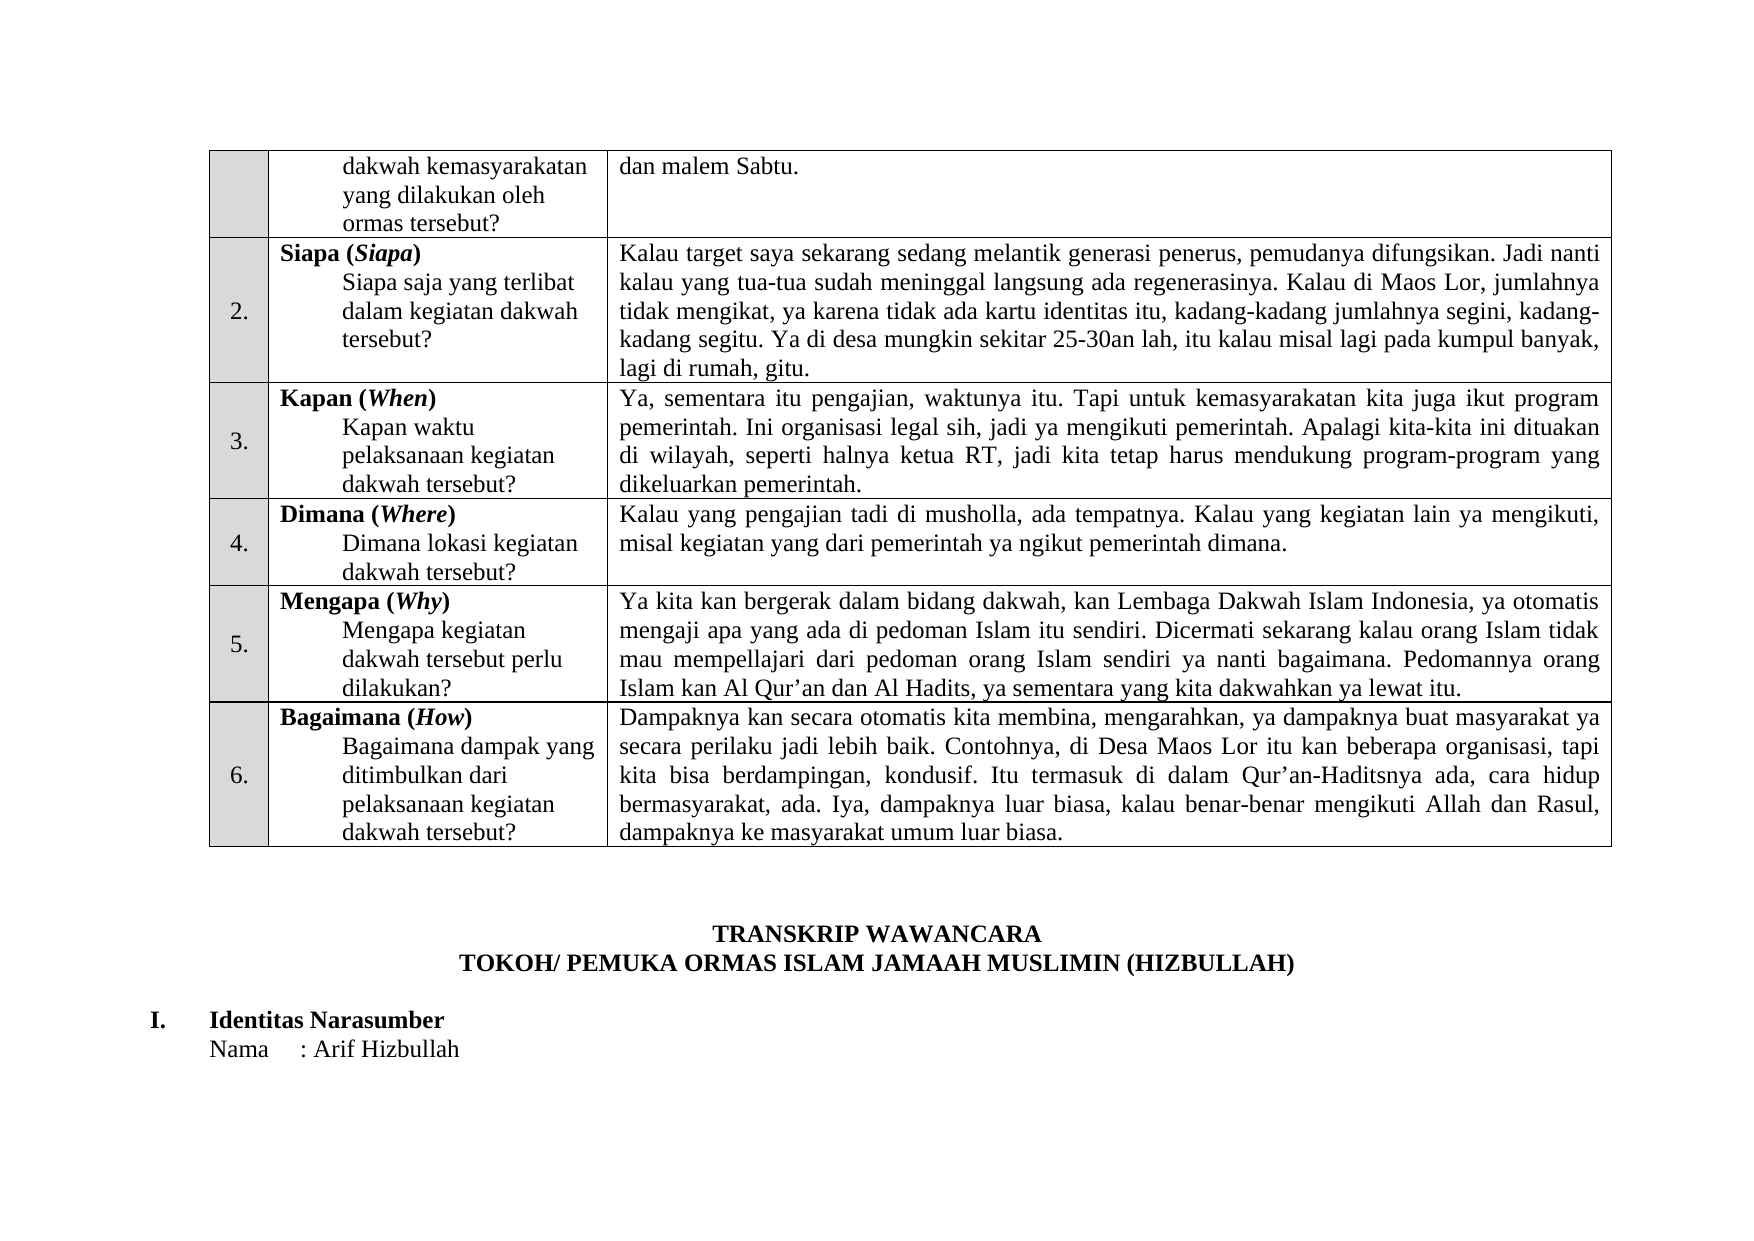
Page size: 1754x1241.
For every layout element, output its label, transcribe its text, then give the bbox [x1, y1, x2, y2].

table_cell Ya, sementara itu pengajian, waktunya itu. Tapi untuk kemasyarakatan kita juga ikut program pemerintah. Ini organisasi legal sih, jadi ya mengikuti pemerintah. Apalagi kita-kita ini dituakan di wilayah, seperti halnya ketua RT, jadi kita tetap harus mendukung program-program yang dikeluarkan pemerintah. [608, 383, 1611, 498]
table_cell 6. [210, 703, 268, 846]
table_cell Kalau yang pengajian tadi di musholla, ada tempatnya. Kalau yang kegiatan lain ya mengikuti, misal kegiatan yang dari pemerintah ya ngikut pemerintah dimana. [608, 499, 1611, 585]
table_cell Kapan (When) Kapan waktu pelaksanaan kegiatan dakwah tersebut? [269, 383, 607, 498]
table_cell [269, 151, 607, 237]
table_cell 5. [210, 586, 268, 701]
text TRANSKRIP WAWANCARA [150, 919, 1604, 948]
table_cell 2. [210, 238, 268, 382]
table_cell Mengapa (Why) Mengapa kegiatan dakwah tersebut perlu dilakukan? [269, 586, 607, 701]
list Identitas Narasumber [150, 1005, 1604, 1034]
table_cell Bagaimana (How) Bagaimana dampak yang ditimbulkan dari pelaksanaan kegiatan dakwah tersebut? [269, 703, 607, 846]
table_cell Kalau target saya sekarang sedang melantik generasi penerus, pemudanya difungsikan. Jadi nanti kalau yang tua-tua sudah meninggal langsung ada regenerasinya. Kalau di Maos Lor, jumlahnya tidak mengikat, ya karena tidak ada kartu identitas itu, kadang-kadang jumlahnya segini, kadang-kadang segitu. Ya di desa mungkin sekitar 25-30an lah, itu kalau misal lagi pada kumpul banyak, lagi di rumah, gitu. [608, 238, 1611, 382]
table_cell Ya kita kan bergerak dalam bidang dakwah, kan Lembaga Dakwah Islam Indonesia, ya otomatis mengaji apa yang ada di pedoman Islam itu sendiri. Dicermati sekarang kalau orang Islam tidak mau mempellajari dari pedoman orang Islam sendiri ya nanti bagaimana. Pedomannya orang Islam kan Al Qur’an dan Al Hadits, ya sementara yang kita dakwahkan ya lewat itu. [608, 586, 1611, 701]
table_cell Dimana (Where) Dimana lokasi kegiatan dakwah tersebut? [269, 499, 607, 585]
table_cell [608, 151, 1611, 237]
text TOKOH/ PEMUKA ORMAS ISLAM JAMAAH MUSLIMIN (HIZBULLAH) [150, 948, 1604, 977]
table_cell Siapa (Siapa) Siapa saja yang terlibat dalam kegiatan dakwah tersebut? [269, 238, 607, 382]
table_cell Dampaknya kan secara otomatis kita membina, mengarahkan, ya dampaknya buat masyarakat ya secara perilaku jadi lebih baik. Contohnya, di Desa Maos Lor itu kan beberapa organisasi, tapi kita bisa berdampingan, kondusif. Itu termasuk di dalam Qur’an-Haditsnya ada, cara hidup bermasyarakat, ada. Iya, dampaknya luar biasa, kalau benar-benar mengikuti Allah dan Rasul, dampaknya ke masyarakat umum luar biasa. [608, 703, 1611, 846]
list Nama : Arif Hizbullah [209, 1034, 1604, 1063]
table_cell 3. [210, 383, 268, 498]
table_cell 1. [210, 151, 268, 237]
table_cell 4. [210, 499, 268, 585]
